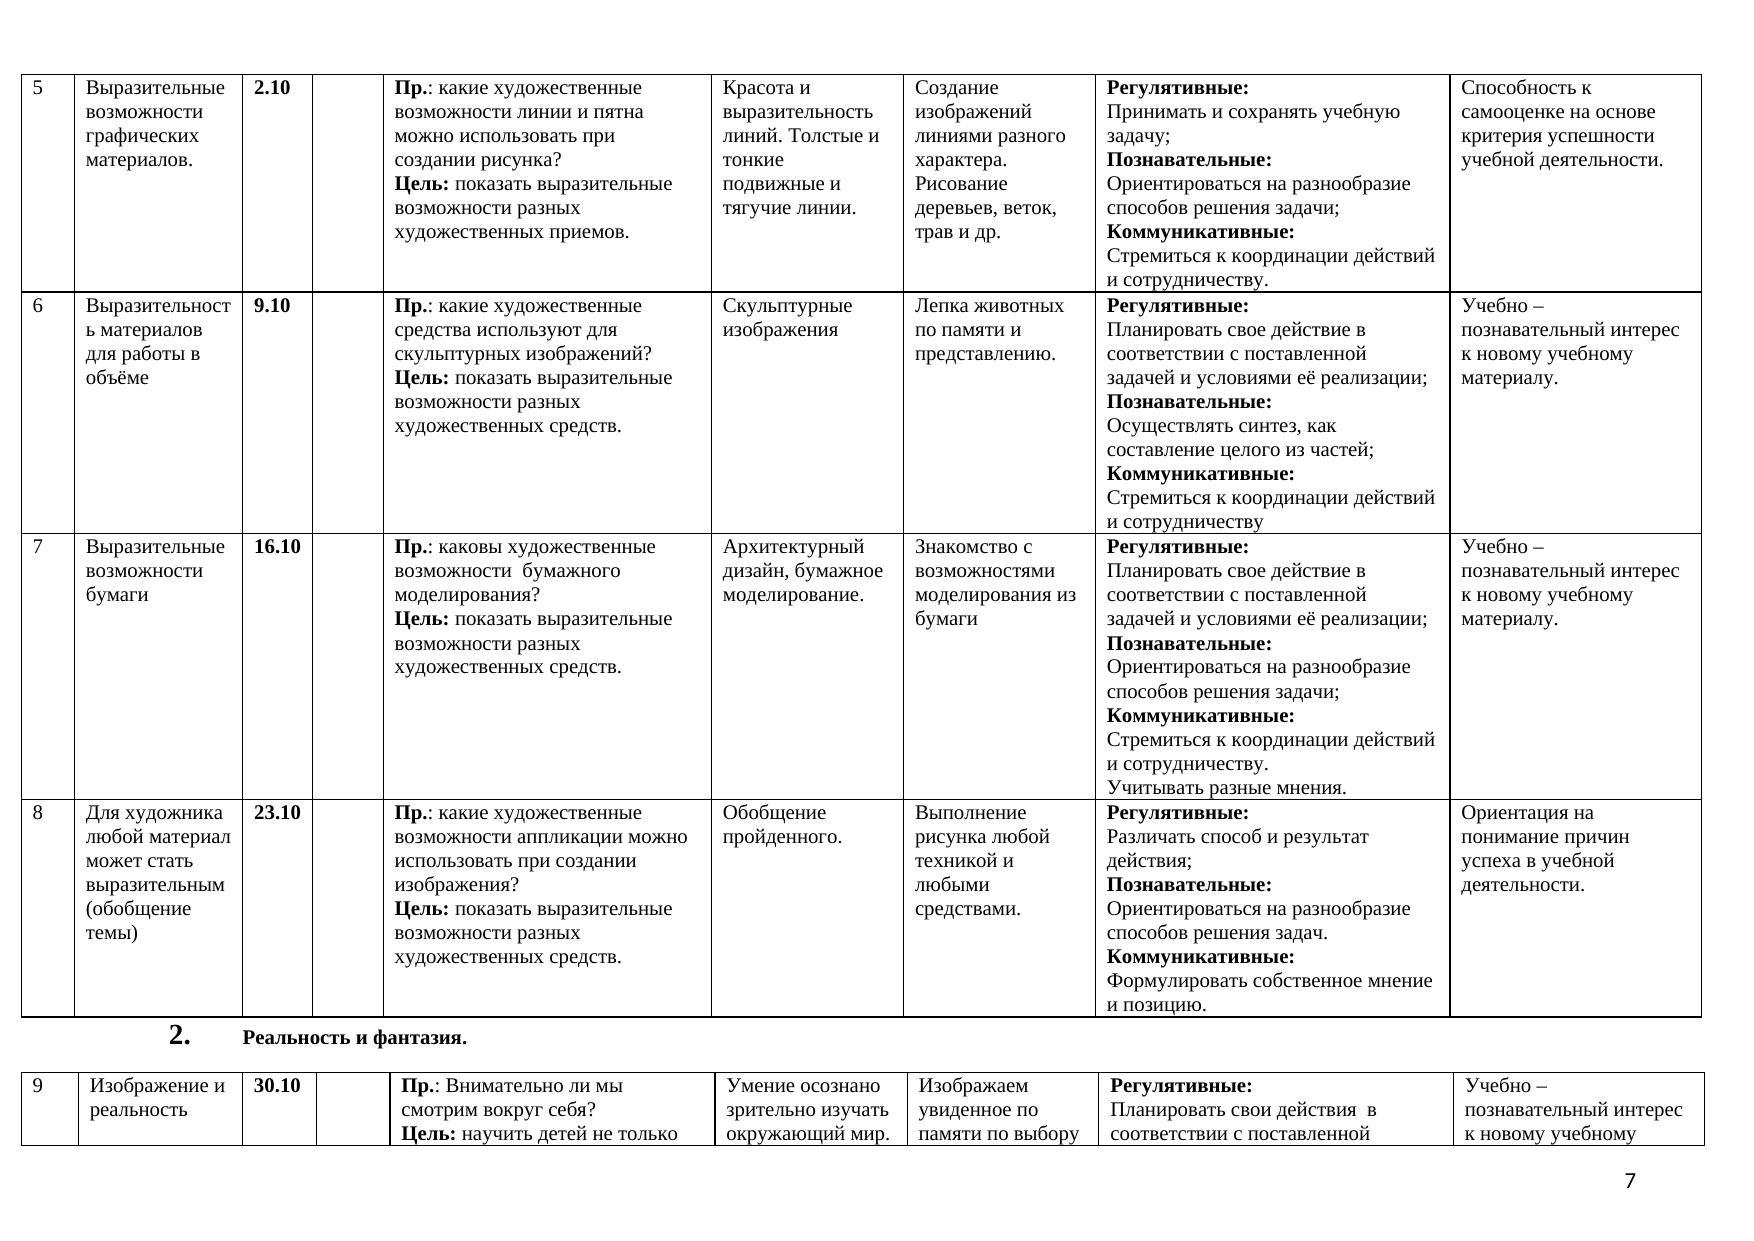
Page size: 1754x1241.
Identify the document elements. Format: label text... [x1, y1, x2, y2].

table_cell 7 [22, 534, 74, 799]
table_cell Для художника любой материал может стать выразительным (обобщение темы) [75, 800, 242, 1016]
table_cell Учебно – познавательный интерес к новому учебному материалу. [1451, 534, 1701, 799]
table_cell Пр.: какие художественные возможности линии и пятна можно использовать при создании рисунка? Цель: показать выразительные возможности разных художественных приемов. [384, 75, 711, 291]
table_cell Выполнение рисунка любой техникой и любыми средствами. [904, 800, 1095, 1016]
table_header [391, 1073, 714, 1145]
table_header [716, 1073, 907, 1145]
table_header [317, 1073, 389, 1145]
table_cell [313, 534, 383, 799]
table_cell Обобщение пройденного. [712, 800, 903, 1016]
table_header 30.10 [243, 1073, 316, 1145]
table_cell Выразительные возможности бумаги [75, 534, 242, 799]
table_cell 6 [22, 293, 74, 533]
table_cell Архитектурный дизайн, бумажное моделирование. [712, 534, 903, 799]
list Реальность и фантазия. [169, 1018, 1636, 1051]
table_cell Регулятивные: Различать способ и результат действия; Познавательные: Ориентироваться на разнообразие способов решения задач. Коммуникативные: Формулировать собственное мнение и позицию. [1096, 800, 1449, 1016]
table_cell Пр.: какие художественные возможности аппликации можно использовать при создании изображения? Цель: показать выразительные возможности разных художественных средств. [384, 800, 711, 1016]
table_cell Способность к самооценке на основе критерия успешности учебной деятельности. [1451, 75, 1701, 291]
table_cell Учебно – познавательный интерес к новому учебному материалу. [1451, 293, 1701, 533]
table_cell Скульптурные изображения [712, 293, 903, 533]
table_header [908, 1073, 1098, 1145]
table_cell Пр.: какие художественные средства используют для скульптурных изображений? Цель: показать выразительные возможности разных художественных средств. [384, 293, 711, 533]
table_cell Регулятивные: Планировать свое действие в соответствии с поставленной задачей и условиями её реализации; Познавательные: Осуществлять синтез, как составление целого из частей; Коммуникативные: Стремиться к координации действий и сотрудничеству [1096, 293, 1449, 533]
table_cell Выразительность материалов для работы в объёме [75, 293, 242, 533]
table_cell 5 [22, 75, 74, 291]
table_header 9 [22, 1073, 78, 1145]
table_cell 16.10 [243, 534, 312, 799]
table_cell Знакомство с возможностями моделирования из бумаги [904, 534, 1095, 799]
table_cell Ориентация на понимание причин успеха в учебной деятельности. [1451, 800, 1701, 1016]
table_cell [313, 293, 383, 533]
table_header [79, 1073, 242, 1145]
table_cell 23.10 [243, 800, 312, 1016]
table_cell [313, 800, 383, 1016]
table_cell Красота и выразительность линий. Толстые и тонкие подвижные и тягучие линии. [712, 75, 903, 291]
table_cell Лепка животных по памяти и представлению. [904, 293, 1095, 533]
table_cell 2.10 [243, 75, 312, 291]
table_cell Выразительные возможности графических материалов. [75, 75, 242, 291]
table_cell Регулятивные: Планировать свое действие в соответствии с поставленной задачей и условиями её реализации; Познавательные: Ориентироваться на разнообразие способов решения задачи; Коммуникативные: Стремиться к координации действий и сотрудничеству. Учитывать разные мнения. [1096, 534, 1449, 799]
table_cell 8 [22, 800, 74, 1016]
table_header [1099, 1073, 1453, 1145]
table_cell [313, 75, 383, 291]
table_cell Регулятивные: Принимать и сохранять учебную задачу; Познавательные: Ориентироваться на разнообразие способов решения задачи; Коммуникативные: Стремиться к координации действий и сотрудничеству. [1096, 75, 1449, 291]
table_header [1454, 1073, 1704, 1145]
table_cell 9.10 [243, 293, 312, 533]
table_cell Создание изображений линиями разного характера. Рисование деревьев, веток, трав и др. [904, 75, 1095, 291]
table_cell Пр.: каковы художественные возможности бумажного моделирования? Цель: показать выразительные возможности разных художественных средств. [384, 534, 711, 799]
